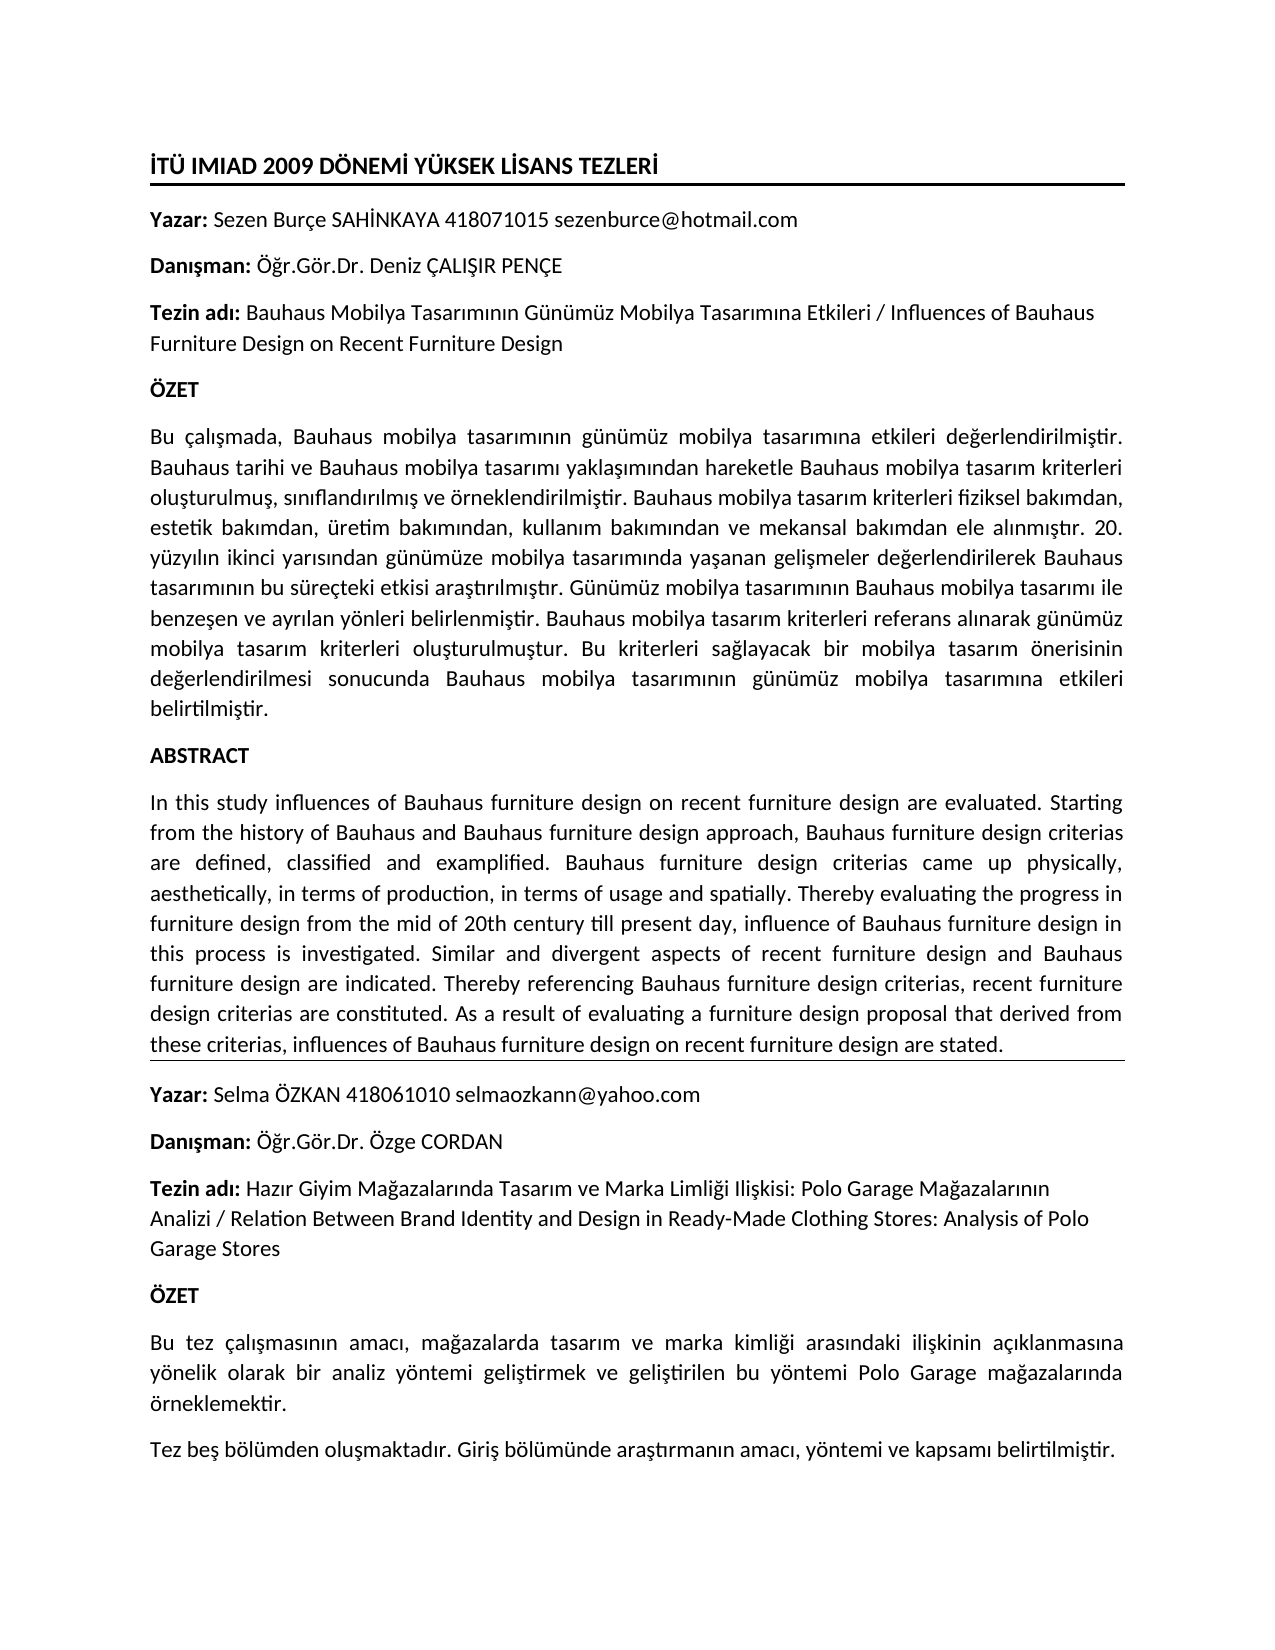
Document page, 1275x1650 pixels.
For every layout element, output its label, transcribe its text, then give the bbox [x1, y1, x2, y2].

text İTÜ IMIAD 2009 DÖNEMİ YÜKSEK LİSANS TEZLERİ [150, 150, 1125, 183]
text Bu çalışmada, Bauhaus mobilya tasarımının günümüz mobilya tasarımına etkileri değerlendirilmiştir. Bauhaus tarihi ve Bauhaus mobilya tasarımı yaklaşımından hareketle Bauhaus mobilya tasarım kriterleri oluşturulmuş, sınıflandırılmış ve örneklendirilmiştir. Bauhaus mobilya tasarım kriterleri fiziksel bakımdan, estetik bakımdan, üretim bakımından, kullanım bakımından ve mekansal bakımdan ele alınmıştır. 20. yüzyılın ikinci yarısından günümüze mobilya tasarımında yaşanan gelişmeler değerlendirilerek Bauhaus tasarımının bu süreçteki etkisi araştırılmıştır. Günümüz mobilya tasarımının Bauhaus mobilya tasarımı ile benzeşen ve ayrılan yönleri belirlenmiştir. Bauhaus mobilya tasarım kriterleri referans alınarak günümüz mobilya tasarım kriterleri oluşturulmuştur. Bu kriterleri sağlayacak bir mobilya tasarım önerisinin değerlendirilmesi sonucunda Bauhaus mobilya tasarımının günümüz mobilya tasarımına etkileri belirtilmiştir. [150, 422, 1125, 722]
text Tezin adı: Hazır Giyim Mağazalarında Tasarım ve Marka Limliği Ilişkisi: Polo Garage Mağazalarının Analizi / Relation Between Brand Identity and Design in Ready-Made Clothing Stores: Analysis of Polo Garage Stores [150, 1174, 1125, 1262]
text Bu tez çalışmasının amacı, mağazalarda tasarım ve marka kimliği arasındaki ilişkinin açıklanmasına yönelik olarak bir analiz yöntemi geliştirmek ve geliştirilen bu yöntemi Polo Garage mağazalarında örneklemektir. [150, 1328, 1125, 1417]
text ABSTRACT [150, 741, 1125, 769]
text Yazar: Sezen Burçe SAHİNKAYA 418071015 sezenburce@hotmail.com [150, 205, 1125, 233]
text Tezin adı: Bauhaus Mobilya Tasarımının Günümüz Mobilya Tasarımına Etkileri / Influences of Bauhaus Furniture Design on Recent Furniture Design [150, 298, 1125, 357]
text Danışman: Öğr.Gör.Dr. Deniz ÇALIŞIR PENÇE [150, 252, 1125, 280]
text ÖZET [150, 376, 1125, 404]
text Danışman: Öğr.Gör.Dr. Özge CORDAN [150, 1127, 1125, 1155]
text ÖZET [150, 1281, 1125, 1309]
text In this study influences of Bauhaus furniture design on recent furniture design are evaluated. Starting from the history of Bauhaus and Bauhaus furniture design approach, Bauhaus furniture design criterias are defined, classified and examplified. Bauhaus furniture design criterias came up physically, aesthetically, in terms of production, in terms of usage and spatially. Thereby evaluating the progress in furniture design from the mid of 20th century till present day, influence of Bauhaus furniture design in this process is investigated. Similar and divergent aspects of recent furniture design and Bauhaus furniture design are indicated. Thereby referencing Bauhaus furniture design criterias, recent furniture design criterias are constituted. As a result of evaluating a furniture design proposal that derived from these criterias, influences of Bauhaus furniture design on recent furniture design are stated. [150, 788, 1125, 1060]
text Yazar: Selma ÖZKAN 418061010 selmaozkann@yahoo.com [150, 1080, 1125, 1108]
text Tez beş bölümden oluşmaktadır. Giriş bölümünde araştırmanın amacı, yöntemi ve kapsamı belirtilmiştir. [150, 1436, 1125, 1463]
